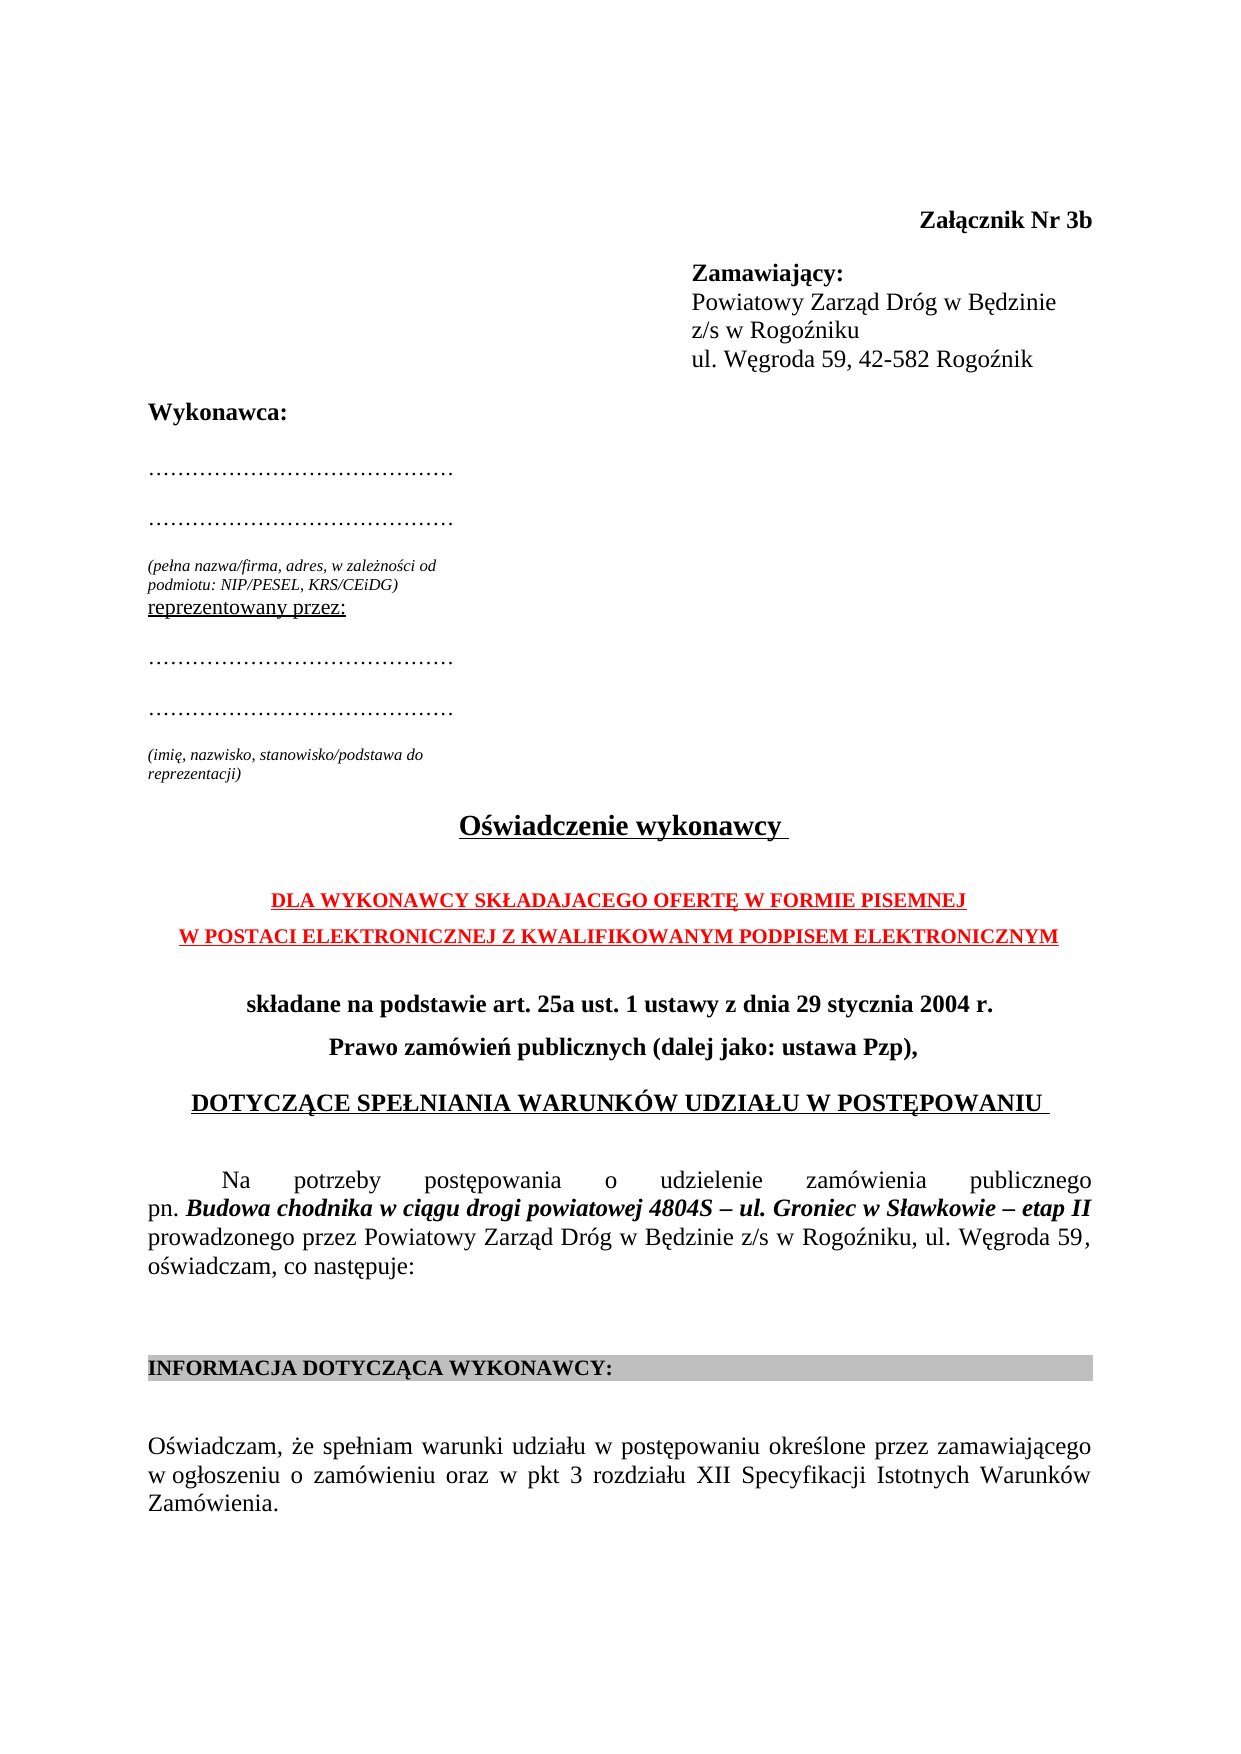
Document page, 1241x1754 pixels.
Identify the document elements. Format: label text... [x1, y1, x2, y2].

text Wykonawca: [148, 397, 1093, 426]
text (pełna nazwa/firma, adres, w zależności od podmiotu: NIP/PESEL, KRS/CEiDG) [148, 555, 472, 594]
text Oświadczam, że spełniam warunki udziału w postępowaniu określone przez zamawiającego w ogłoszeniu o zamówieniu oraz w pkt 3 rozdziału XII Specyfikacji Istotnych Warunków Zamówienia. [148, 1431, 1093, 1517]
text ul. Węgroda 59, 42-582 Rogoźnik [691, 344, 1093, 373]
text składane na podstawie art. 25a ust. 1 ustawy z dnia 29 stycznia 2004 r. [148, 989, 1093, 1018]
text INFORMACJA DOTYCZĄCA WYKONAWCY: [148, 1355, 1093, 1381]
text z/s w Rogoźniku [691, 315, 1093, 344]
text Załącznik Nr 3b [148, 205, 1093, 234]
text Oświadczenie wykonawcy [148, 808, 1093, 842]
text Na potrzeby postępowania o udzielenie zamówienia publicznego pn. Budowa chodnika w ciągu drogi powiatowej 4804S – ul. Groniec w Sławkowie – etap II prowadzonego przez Powiatowy Zarząd Dróg w Będzinie z/s w Rogoźniku, ul. Węgroda 59, oświadczam, co następuje: [148, 1165, 1093, 1280]
text ………………………………………………………………………… [148, 644, 472, 720]
text DLA WYKONAWCY SKŁADAJACEGO OFERTĘ W FORMIE PISEMNEJ W POSTACI ELEKTRONICZNEJ Z KWALIFIKOWANYM PODPISEM ELEKTRONICZNYM [148, 888, 1090, 948]
text Zamawiający: [691, 258, 1093, 287]
text DOTYCZĄCE SPEŁNIANIA WARUNKÓW UDZIAŁU W POSTĘPOWANIU [148, 1088, 1093, 1153]
text (imię, nazwisko, stanowisko/podstawa do reprezentacji) [148, 745, 472, 783]
text Powiatowy Zarząd Dróg w Będzinie [691, 287, 1093, 315]
text reprezentowany przez: [148, 594, 1093, 619]
text ………………………………………………………………………… [148, 454, 472, 530]
text Prawo zamówień publicznych (dalej jako: ustawa Pzp), [148, 1032, 1093, 1061]
